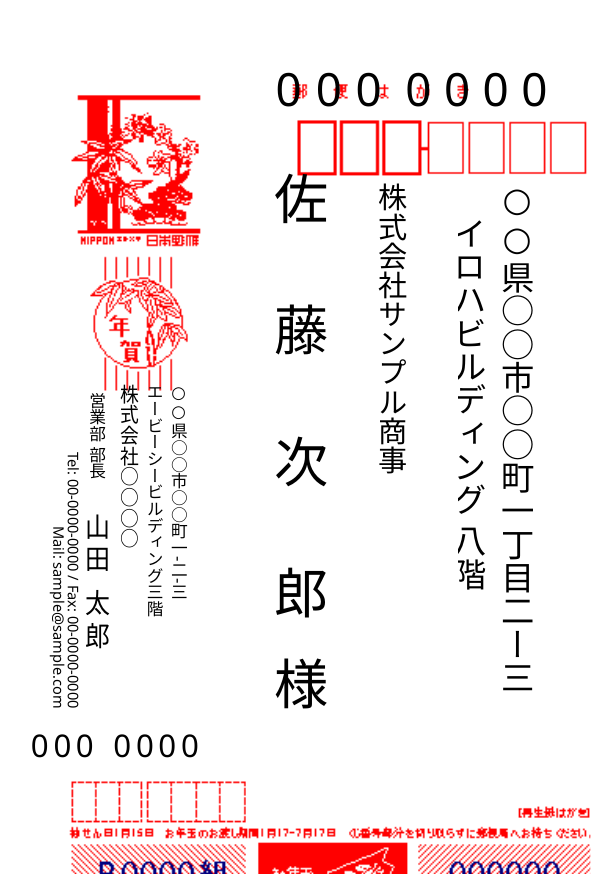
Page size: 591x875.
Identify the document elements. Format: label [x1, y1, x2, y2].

picture [53, 72, 591, 874]
